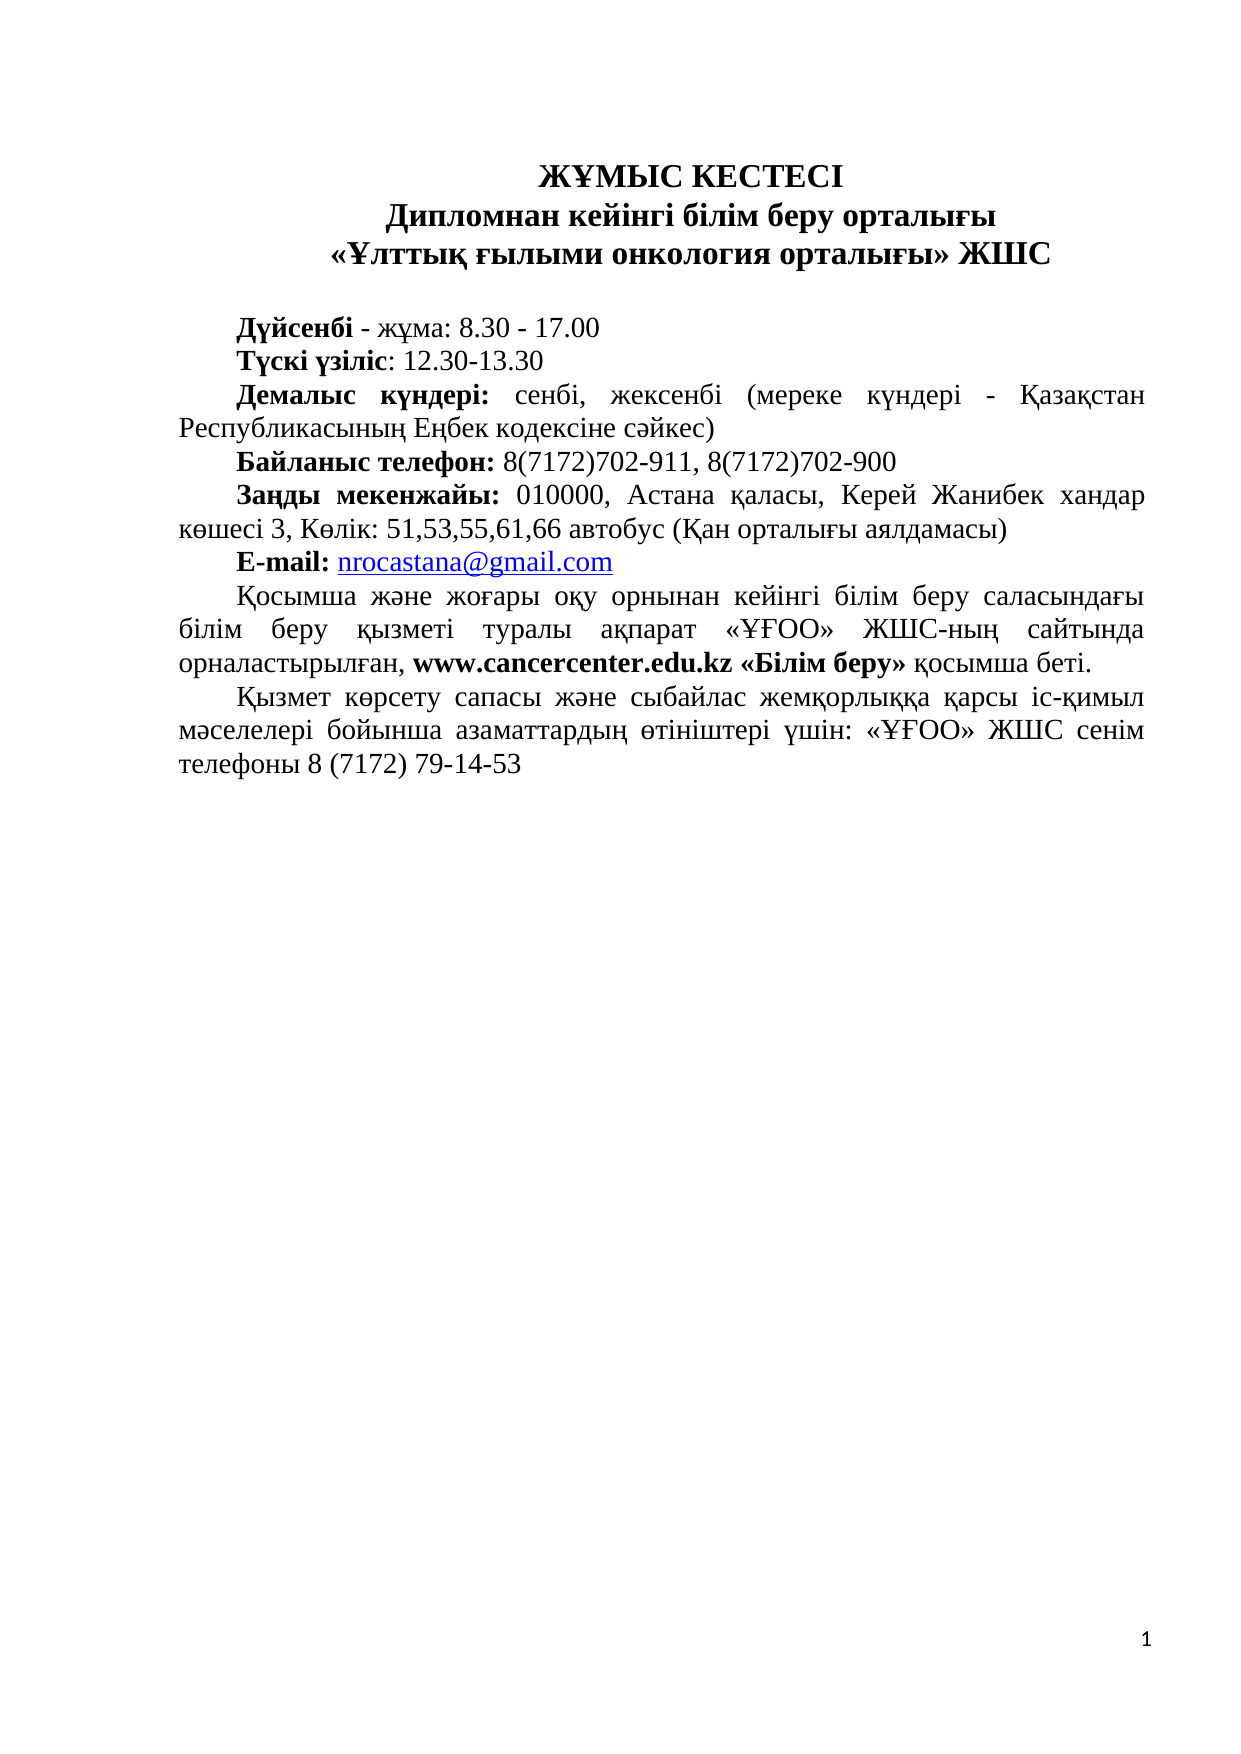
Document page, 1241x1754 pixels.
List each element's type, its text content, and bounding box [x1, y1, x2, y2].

text Дүйсенбі - жұма: 8.30 - 17.00 [178, 310, 1146, 343]
text E-mail: nrocastana@gmail.com [178, 544, 1146, 578]
text Байланыс телефон: 8(7172)702-911, 8(7172)702-900 [178, 444, 1146, 477]
text Демалыс күндері: сенбі, жексенбі (мереке күндері - Қазақстан Республикасының Еңбек кодексіне сәйкес) [178, 377, 1146, 444]
text Дипломнан кейінгі білім беру орталығы [178, 195, 1146, 233]
text Заңды мекенжайы: 010000, Астана қаласы, Керей Жанибек хандар көшесі 3, Көлік: 51,53,55,61,66 автобус (Қан орталығы аялдамасы) [178, 477, 1146, 544]
text Қызмет көрсету сапасы және сыбайлас жемқорлыққа қарсы іс-қимыл мәселелері бойынша азаматтардың өтініштері үшін: «ҰҒОО» ЖШС сенім телефоны 8 (7172) 79-14-53 [178, 679, 1146, 779]
text Түскі үзіліс: 12.30-13.30 [178, 343, 1146, 377]
text Қосымша және жоғары оқу орнынан кейінгі білім беру саласындағы білім беру қызметі туралы ақпарат «ҰҒОО» ЖШС-ның сайтында орналастырылған, www.cancercenter.edu.kz «Білім беру» қосымша беті. [178, 578, 1146, 679]
text ЖҰМЫС КЕСТЕСІ [178, 156, 1146, 195]
text «Ұлттық ғылыми онкология орталығы» ЖШС [178, 233, 1146, 271]
